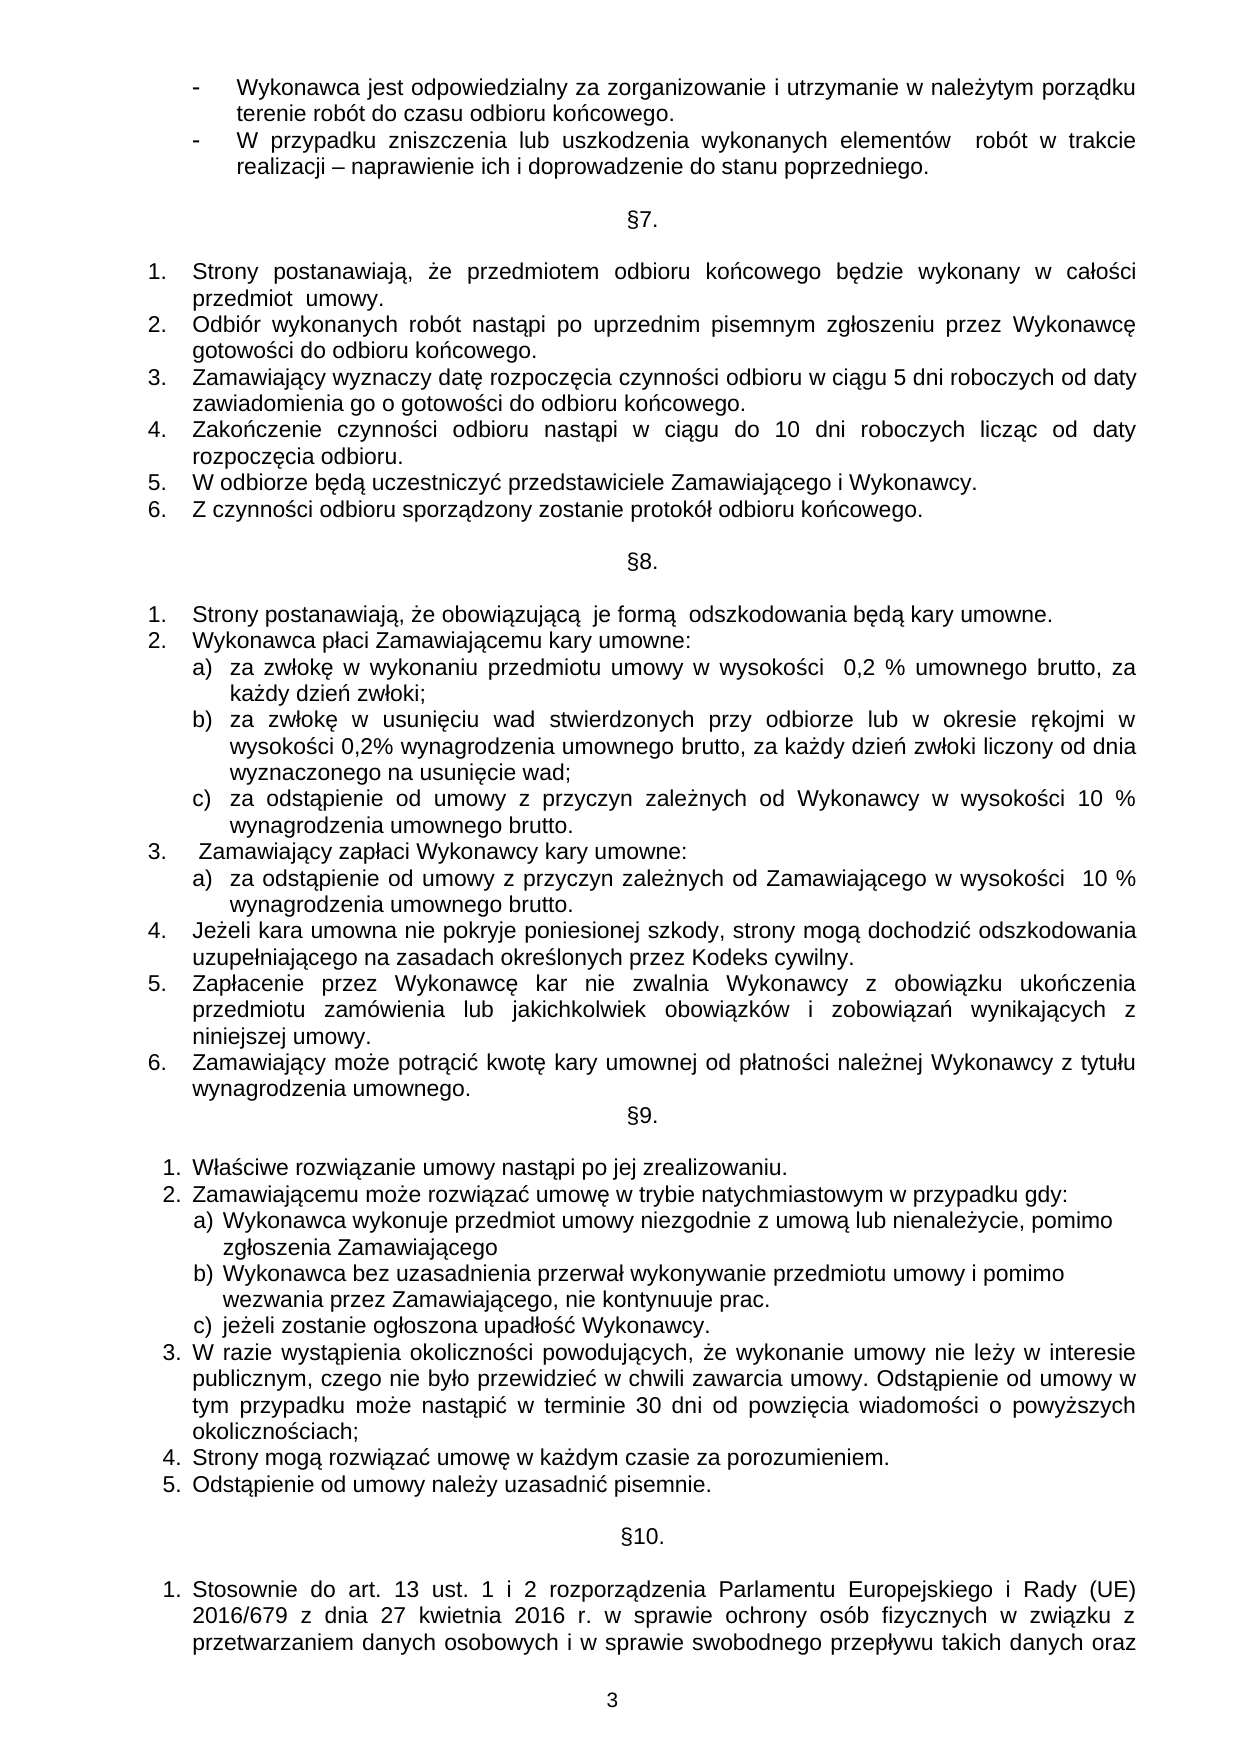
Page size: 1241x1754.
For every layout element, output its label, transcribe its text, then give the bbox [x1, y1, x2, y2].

list W przypadku zniszczenia lub uszkodzenia wykonanych elementów robót w trakcie realizacji – naprawienie ich i doprowadzenie do stanu poprzedniego. [192, 127, 1137, 179]
list za odstąpienie od umowy z przyczyn zależnych od Wykonawcy w wysokości 10 % wynagrodzenia umownego brutto. [192, 785, 1137, 838]
list Zakończenie czynności odbioru nastąpi w ciągu do 10 dni roboczych licząc od daty rozpoczęcia odbioru. [148, 416, 1137, 469]
list za zwłokę w usunięciu wad stwierdzonych przy odbiorze lub w okresie rękojmi w wysokości 0,2% wynagrodzenia umownego brutto, za każdy dzień zwłoki liczony od dnia wyznaczonego na usunięcie wad; [192, 706, 1137, 785]
text §10. [148, 1523, 1137, 1550]
text §7. [148, 206, 1137, 232]
list Odstąpienie od umowy należy uzasadnić pisemnie. [162, 1471, 1137, 1497]
list Wykonawca wykonuje przedmiot umowy niezgodnie z umową lub nienależycie, pomimo zgłoszenia Zamawiającego [193, 1207, 1137, 1260]
list Zamawiający może potrącić kwotę kary umownej od płatności należnej Wykonawcy z tytułu wynagrodzenia umownego. [148, 1049, 1137, 1102]
list Wykonawca jest odpowiedzialny za zorganizowanie i utrzymanie w należytym porządku terenie robót do czasu odbioru końcowego. [192, 74, 1137, 127]
list Wykonawca płaci Zamawiającemu kary umowne: [148, 627, 1137, 654]
list Strony postanawiają, że przedmiotem odbioru końcowego będzie wykonany w całości przedmiot umowy. [148, 258, 1137, 311]
text §9. [148, 1102, 1137, 1128]
text §8. [148, 548, 1137, 574]
list Odbiór wykonanych robót nastąpi po uprzednim pisemnym zgłoszeniu przez Wykonawcę gotowości do odbioru końcowego. [148, 311, 1137, 364]
list Jeżeli kara umowna nie pokryje poniesionej szkody, strony mogą dochodzić odszkodowania uzupełniającego na zasadach określonych przez Kodeks cywilny. [148, 917, 1137, 970]
list Zamawiający zapłaci Wykonawcy kary umowne: [148, 838, 1137, 864]
list Strony postanawiają, że obowiązującą je formą odszkodowania będą kary umowne. [148, 601, 1137, 627]
list za zwłokę w wykonaniu przedmiotu umowy w wysokości 0,2 % umownego brutto, za każdy dzień zwłoki; [192, 654, 1137, 706]
list Właściwe rozwiązanie umowy nastąpi po jej zrealizowaniu. [162, 1154, 1137, 1181]
list Zapłacenie przez Wykonawcę kar nie zwalnia Wykonawcy z obowiązku ukończenia przedmiotu zamówienia lub jakichkolwiek obowiązków i zobowiązań wynikających z niniejszej umowy. [148, 970, 1137, 1049]
list W razie wystąpienia okoliczności powodujących, że wykonanie umowy nie leży w interesie publicznym, czego nie było przewidzieć w chwili zawarcia umowy. Odstąpienie od umowy w tym przypadku może nastąpić w terminie 30 dni od powzięcia wiadomości o powyższych okolicznościach; [162, 1339, 1137, 1444]
list Z czynności odbioru sporządzony zostanie protokół odbioru końcowego. [148, 496, 1137, 522]
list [162, 1576, 1137, 1655]
list Wykonawca bez uzasadnienia przerwał wykonywanie przedmiotu umowy i pomimo wezwania przez Zamawiającego, nie kontynuuje prac. [193, 1260, 1137, 1312]
list Strony mogą rozwiązać umowę w każdym czasie za porozumieniem. [162, 1444, 1137, 1471]
list Zamawiającemu może rozwiązać umowę w trybie natychmiastowym w przypadku gdy: [162, 1181, 1137, 1207]
list Zamawiający wyznaczy datę rozpoczęcia czynności odbioru w ciągu 5 dni roboczych od daty zawiadomienia go o gotowości do odbioru końcowego. [148, 364, 1137, 416]
list za odstąpienie od umowy z przyczyn zależnych od Zamawiającego w wysokości 10 % wynagrodzenia umownego brutto. [192, 864, 1137, 917]
list jeżeli zostanie ogłoszona upadłość Wykonawcy. [193, 1312, 1137, 1339]
list W odbiorze będą uczestniczyć przedstawiciele Zamawiającego i Wykonawcy. [148, 469, 1137, 496]
